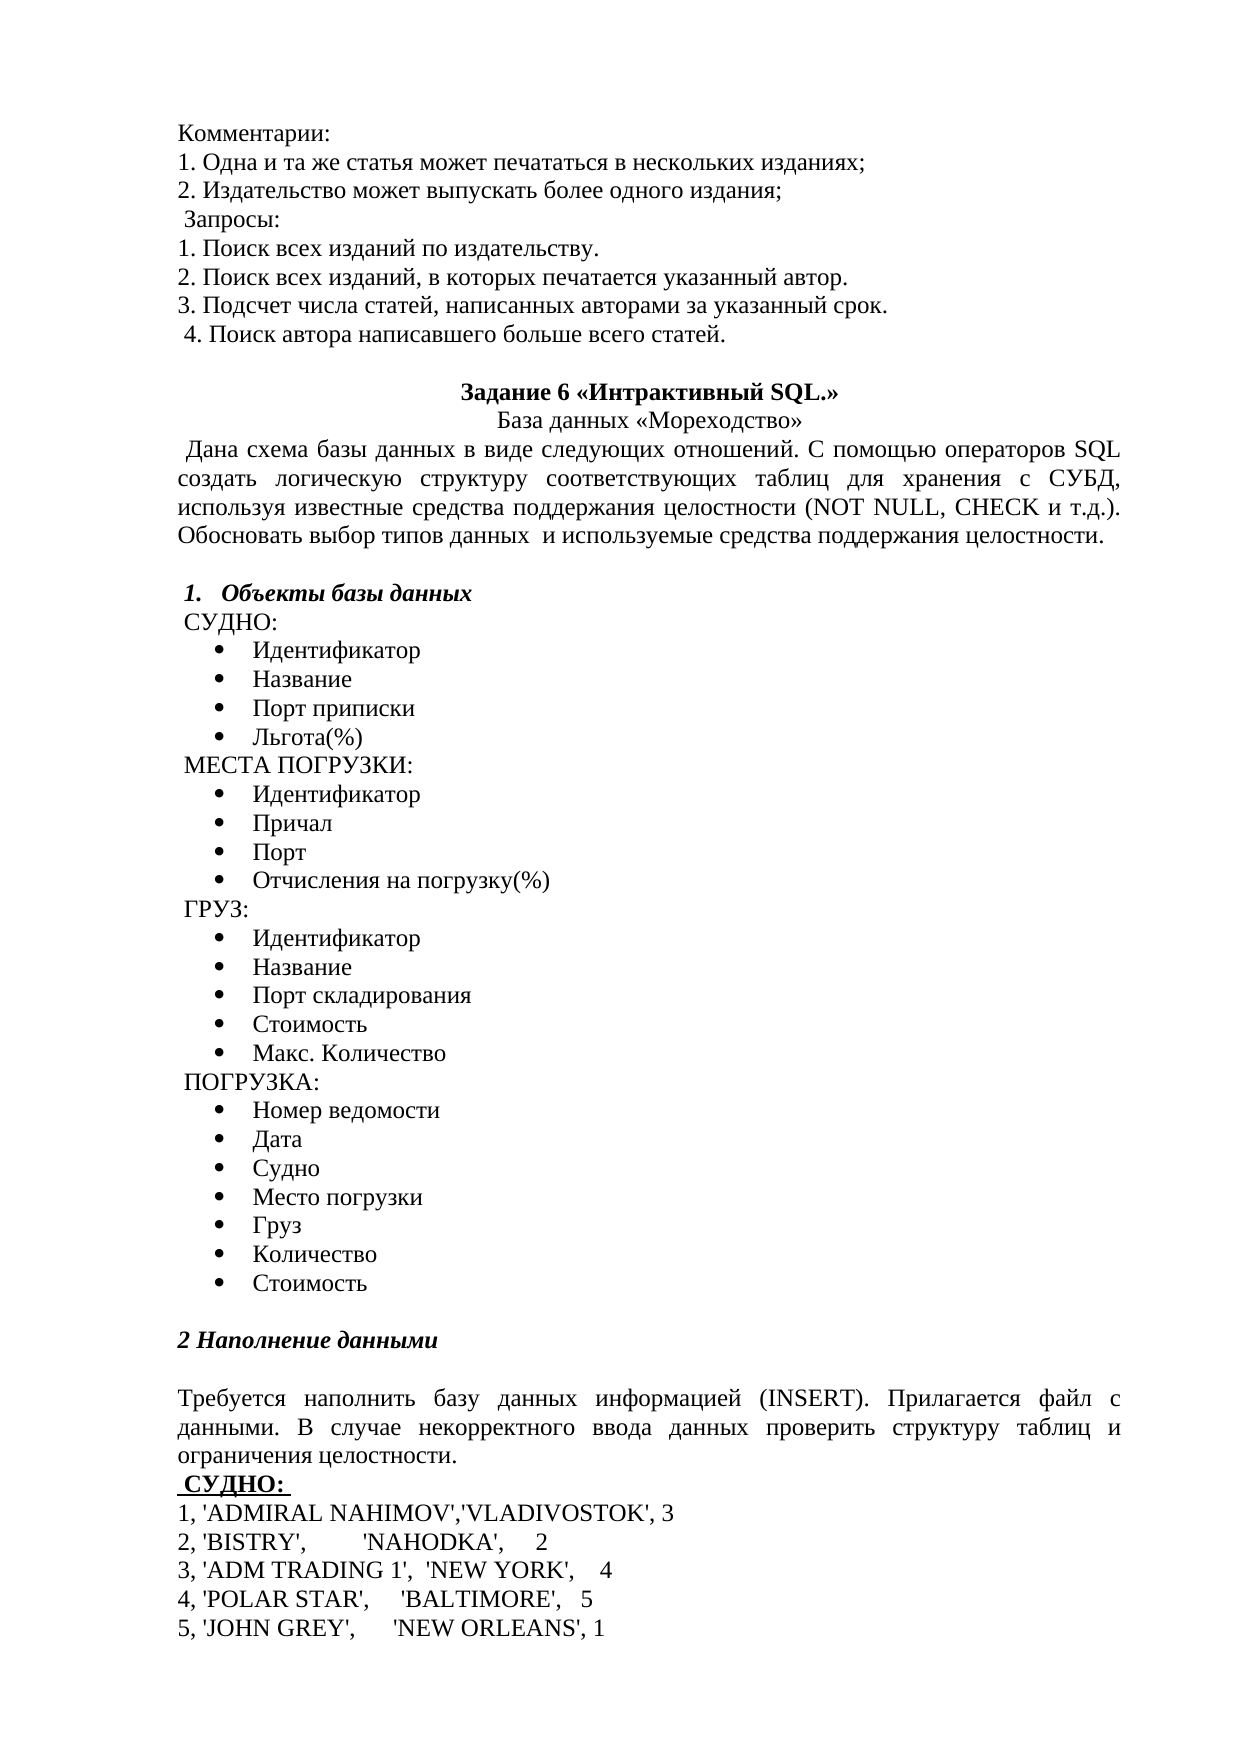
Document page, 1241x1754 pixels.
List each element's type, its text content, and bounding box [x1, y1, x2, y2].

text База данных «Мореходство» [177, 406, 1122, 434]
text 2 Наполнение данными [177, 1326, 1122, 1354]
list Количество [215, 1239, 1122, 1268]
text 1, 'ADMIRAL NAHIMOV','VLADIVOSTOK', 3 [177, 1498, 1122, 1527]
text Комментарии: [177, 118, 1122, 147]
list Судно [215, 1153, 1122, 1182]
list Название [215, 664, 1122, 693]
text 4, 'POLAR STAR', 'BALTIMORE', 5 [177, 1584, 1122, 1613]
text СУДНО: [177, 1469, 1122, 1498]
list Объекты базы данных [183, 578, 1122, 607]
text ПОГРУЗКА: [183, 1067, 1122, 1096]
list Порт складирования [215, 981, 1122, 1009]
text 1. Поиск всех изданий по издательству. [177, 233, 1122, 262]
list Макс. Количество [215, 1038, 1122, 1067]
text Дана схема базы данных в виде следующих отношений. С помощью операторов SQL создать логическую структуру соответствующих таблиц для хранения с СУБД, используя известные средства поддержания целостности (NOT NULL, CHECK и т.д.). Обосновать выбор типов данных и используемые средства поддержания целостности. [177, 434, 1122, 549]
text 1. Одна и та же статья может печататься в нескольких изданиях; [177, 147, 1122, 176]
list Стоимость [215, 1268, 1122, 1297]
list Груз [215, 1211, 1122, 1239]
list Порт приписки [215, 693, 1122, 722]
list Место погрузки [215, 1182, 1122, 1211]
list Причал [215, 808, 1122, 837]
list Название [215, 952, 1122, 981]
text 5, 'JOHN GREY', 'NEW ORLEANS', 1 [177, 1613, 1122, 1642]
text ГРУЗ: [183, 894, 1122, 923]
list Стоимость [215, 1009, 1122, 1038]
text СУДНО: [183, 607, 1122, 636]
text 3, 'ADM TRADING 1', 'NEW YORK', 4 [177, 1556, 1122, 1584]
text 2. Поиск всех изданий, в которых печатается указанный автор. [177, 262, 1122, 291]
text МЕСТА ПОГРУЗКИ: [183, 751, 1122, 779]
list Идентификатор [215, 779, 1122, 808]
list Идентификатор [215, 636, 1122, 664]
text Запросы: [177, 204, 1122, 233]
text Задание 6 «Интрактивный SQL.» [177, 377, 1122, 406]
list Льгота(%) [215, 722, 1122, 751]
text 3. Подсчет числа статей, написанных авторами за указанный срок. [177, 291, 1122, 319]
text Требуется наполнить базу данных информацией (INSERT). Прилагается файл с данными. В случае некорректного ввода данных проверить структуру таблиц и ограничения целостности. [177, 1383, 1122, 1469]
list Отчисления на погрузку(%) [215, 866, 1122, 894]
text 4. Поиск автора написавшего больше всего статей. [177, 319, 1122, 348]
text 2, 'BISTRY', 'NAHODKA', 2 [177, 1527, 1122, 1556]
list Порт [215, 837, 1122, 866]
text 2. Издательство может выпускать более одного издания; [177, 176, 1122, 204]
list Идентификатор [215, 923, 1122, 952]
list Номер ведомости [215, 1096, 1122, 1124]
list Дата [215, 1124, 1122, 1153]
